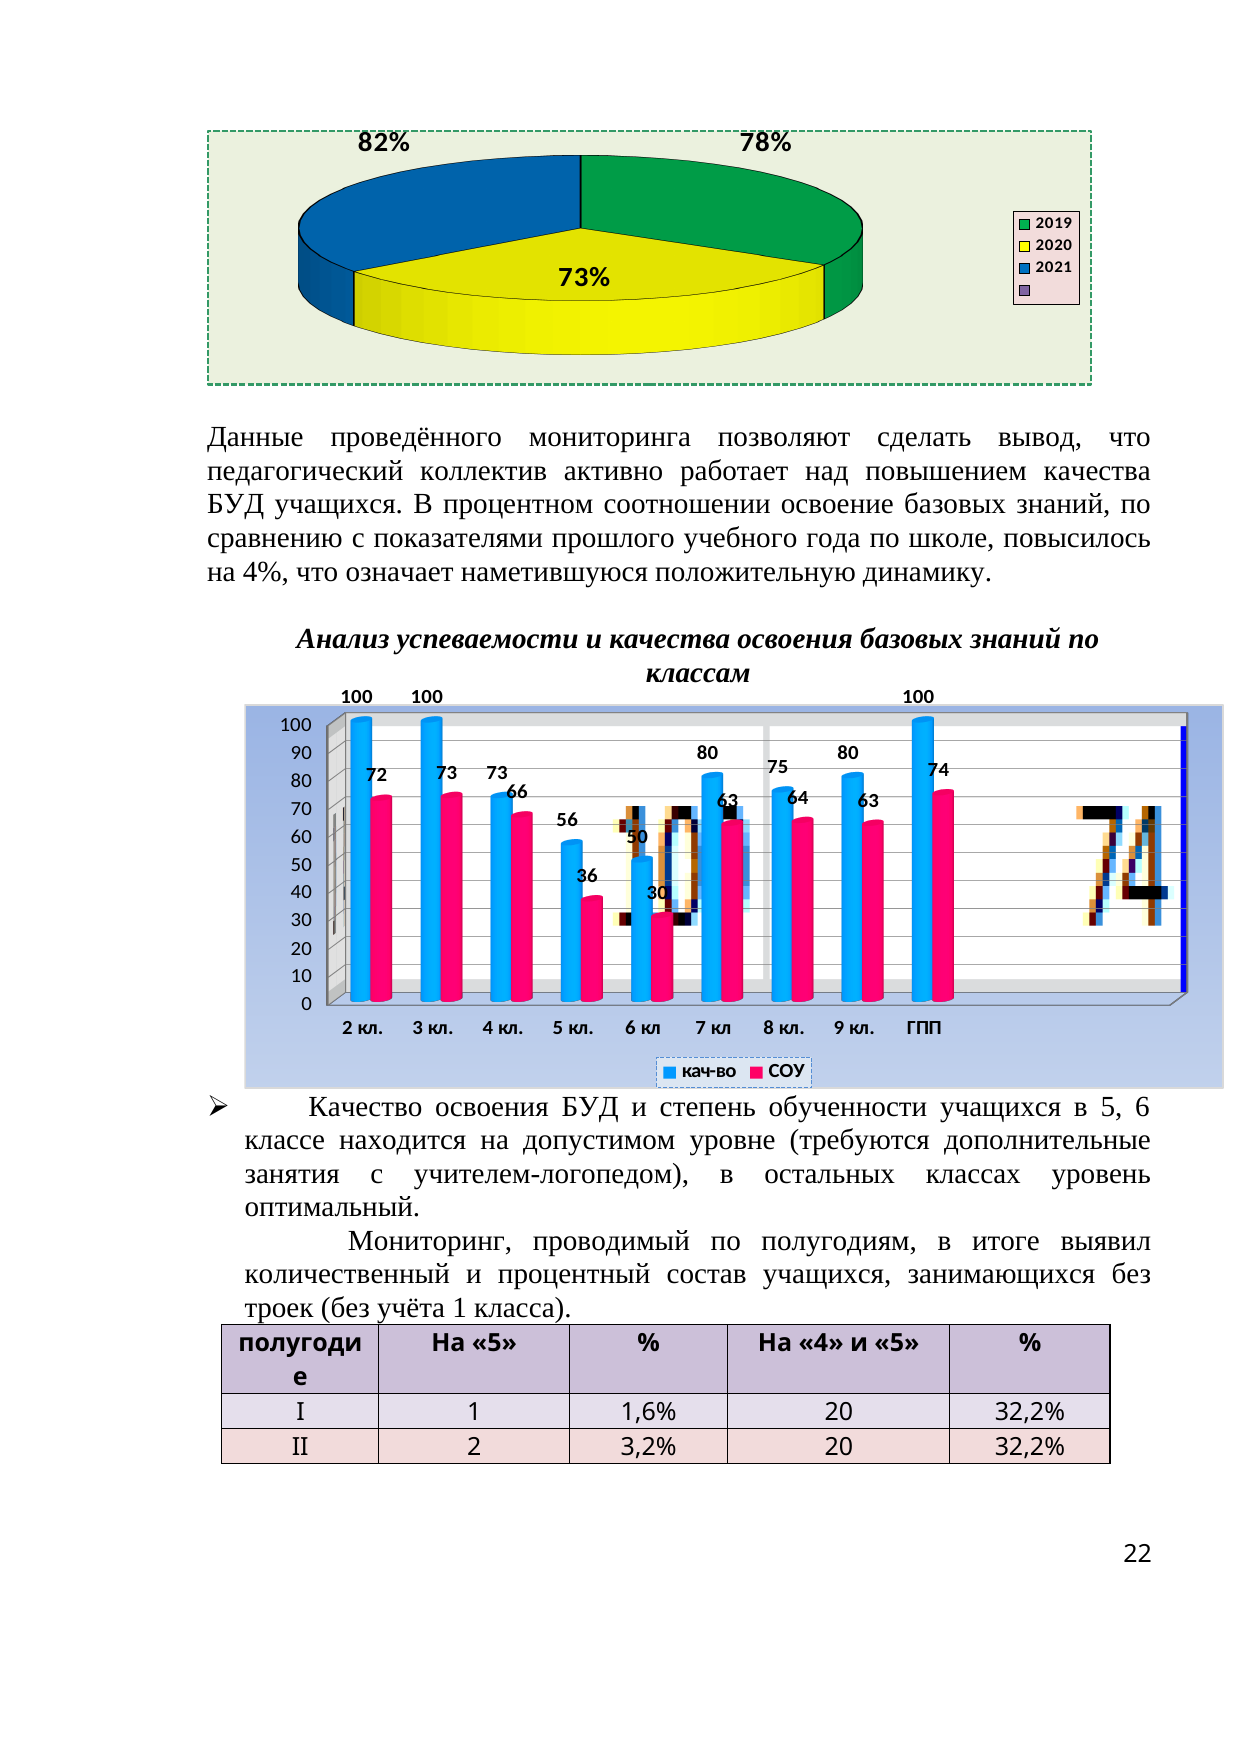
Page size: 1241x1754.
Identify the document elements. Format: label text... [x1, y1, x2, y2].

text Данные проведённого мониторинга позволяют сделать вывод, что педагогический коллектив активно работает над повышением качества БУД учащихся. В процентном соотношении освоение базовых знаний, по сравнению с показателями прошлого учебного года по школе, повысилось на 4%, что означает наметившуюся положительную динамику. [207, 419, 1152, 587]
table_cell 3,2% [570, 1429, 727, 1463]
picture [329, 770, 345, 808]
picture [744, 937, 772, 964]
picture [463, 909, 491, 936]
table_header % [570, 1325, 727, 1393]
picture [463, 937, 491, 964]
picture [954, 937, 1186, 964]
picture [347, 797, 351, 824]
picture [463, 965, 491, 992]
picture [884, 825, 912, 852]
picture [884, 909, 912, 936]
picture [814, 909, 842, 936]
picture [533, 853, 561, 880]
list Качество освоения БУД и степень обученности учащихся в 5, 6 классе находится на допустимом уровне (требуются дополнительные занятия с учителем-логопедом), в остальных классах уровень оптимальный. [207, 1089, 1152, 1223]
picture [533, 881, 561, 908]
picture [744, 825, 772, 852]
picture [864, 797, 912, 824]
picture [463, 825, 491, 852]
picture [653, 909, 702, 936]
picture [934, 769, 1186, 796]
table_cell 20 [728, 1429, 949, 1463]
picture [372, 769, 421, 796]
picture [442, 741, 912, 768]
picture [814, 853, 842, 880]
table_cell 20 [728, 1394, 949, 1428]
picture [723, 797, 772, 824]
picture [533, 965, 561, 992]
picture [674, 937, 702, 964]
picture [533, 937, 561, 964]
table_cell I [222, 1394, 378, 1428]
picture [329, 882, 345, 919]
picture [884, 965, 912, 992]
picture [329, 742, 345, 779]
picture [884, 937, 912, 964]
picture [603, 909, 631, 936]
picture [513, 797, 702, 824]
picture [814, 965, 842, 992]
picture [393, 909, 421, 936]
picture [674, 965, 702, 992]
picture [329, 854, 345, 891]
picture [347, 713, 1186, 740]
picture [603, 965, 631, 992]
table_cell 2 [379, 1429, 569, 1463]
picture [954, 797, 1186, 824]
picture [814, 937, 842, 964]
picture [603, 937, 631, 964]
text Анализ успеваемости и качества освоения базовых знаний по классам [244, 621, 1152, 704]
picture [583, 881, 631, 908]
table_cell 32,2% [950, 1394, 1109, 1428]
picture [954, 881, 1186, 908]
picture [884, 881, 912, 908]
picture [744, 909, 772, 936]
picture [393, 825, 421, 852]
picture [463, 797, 491, 824]
picture [347, 937, 351, 964]
table_header полугодие [222, 1325, 378, 1393]
table_cell 32,2% [950, 1429, 1109, 1463]
table_cell II [222, 1429, 378, 1463]
picture [329, 826, 345, 864]
picture [814, 825, 842, 852]
picture [884, 853, 912, 880]
picture [744, 853, 772, 880]
picture [744, 881, 772, 908]
picture [463, 853, 491, 880]
text Мониторинг, проводимый по полугодиям, в итоге выявил количественный и процентный состав учащихся, занимающихся без троек (без учёта 1 класса). [244, 1223, 1152, 1324]
picture [442, 769, 912, 796]
table_header % [950, 1325, 1109, 1393]
picture [393, 797, 421, 824]
picture [393, 965, 421, 992]
picture [347, 965, 351, 992]
picture [463, 881, 491, 908]
picture [347, 825, 351, 852]
table_header На «4» и «5» [728, 1325, 949, 1393]
picture [583, 853, 702, 880]
picture [954, 965, 1186, 992]
picture [533, 909, 561, 936]
picture [347, 881, 351, 908]
table_cell 1 [379, 1394, 569, 1428]
table_header На «5» [379, 1325, 569, 1393]
picture [329, 938, 345, 975]
picture [329, 966, 345, 1003]
picture [393, 853, 421, 880]
picture [329, 715, 345, 751]
picture [934, 741, 1186, 768]
picture [814, 881, 842, 908]
picture [393, 937, 421, 964]
picture [653, 881, 702, 908]
picture [954, 909, 1186, 936]
picture [393, 881, 421, 908]
picture [793, 797, 842, 824]
picture [347, 741, 351, 768]
table_cell 1,6% [570, 1394, 727, 1428]
picture [954, 825, 1186, 852]
picture [347, 909, 351, 936]
picture [372, 741, 421, 768]
picture [329, 798, 345, 835]
picture [347, 769, 351, 796]
picture [533, 825, 702, 852]
picture [954, 853, 1186, 880]
picture [744, 965, 772, 992]
picture [347, 853, 351, 880]
picture [329, 910, 345, 948]
